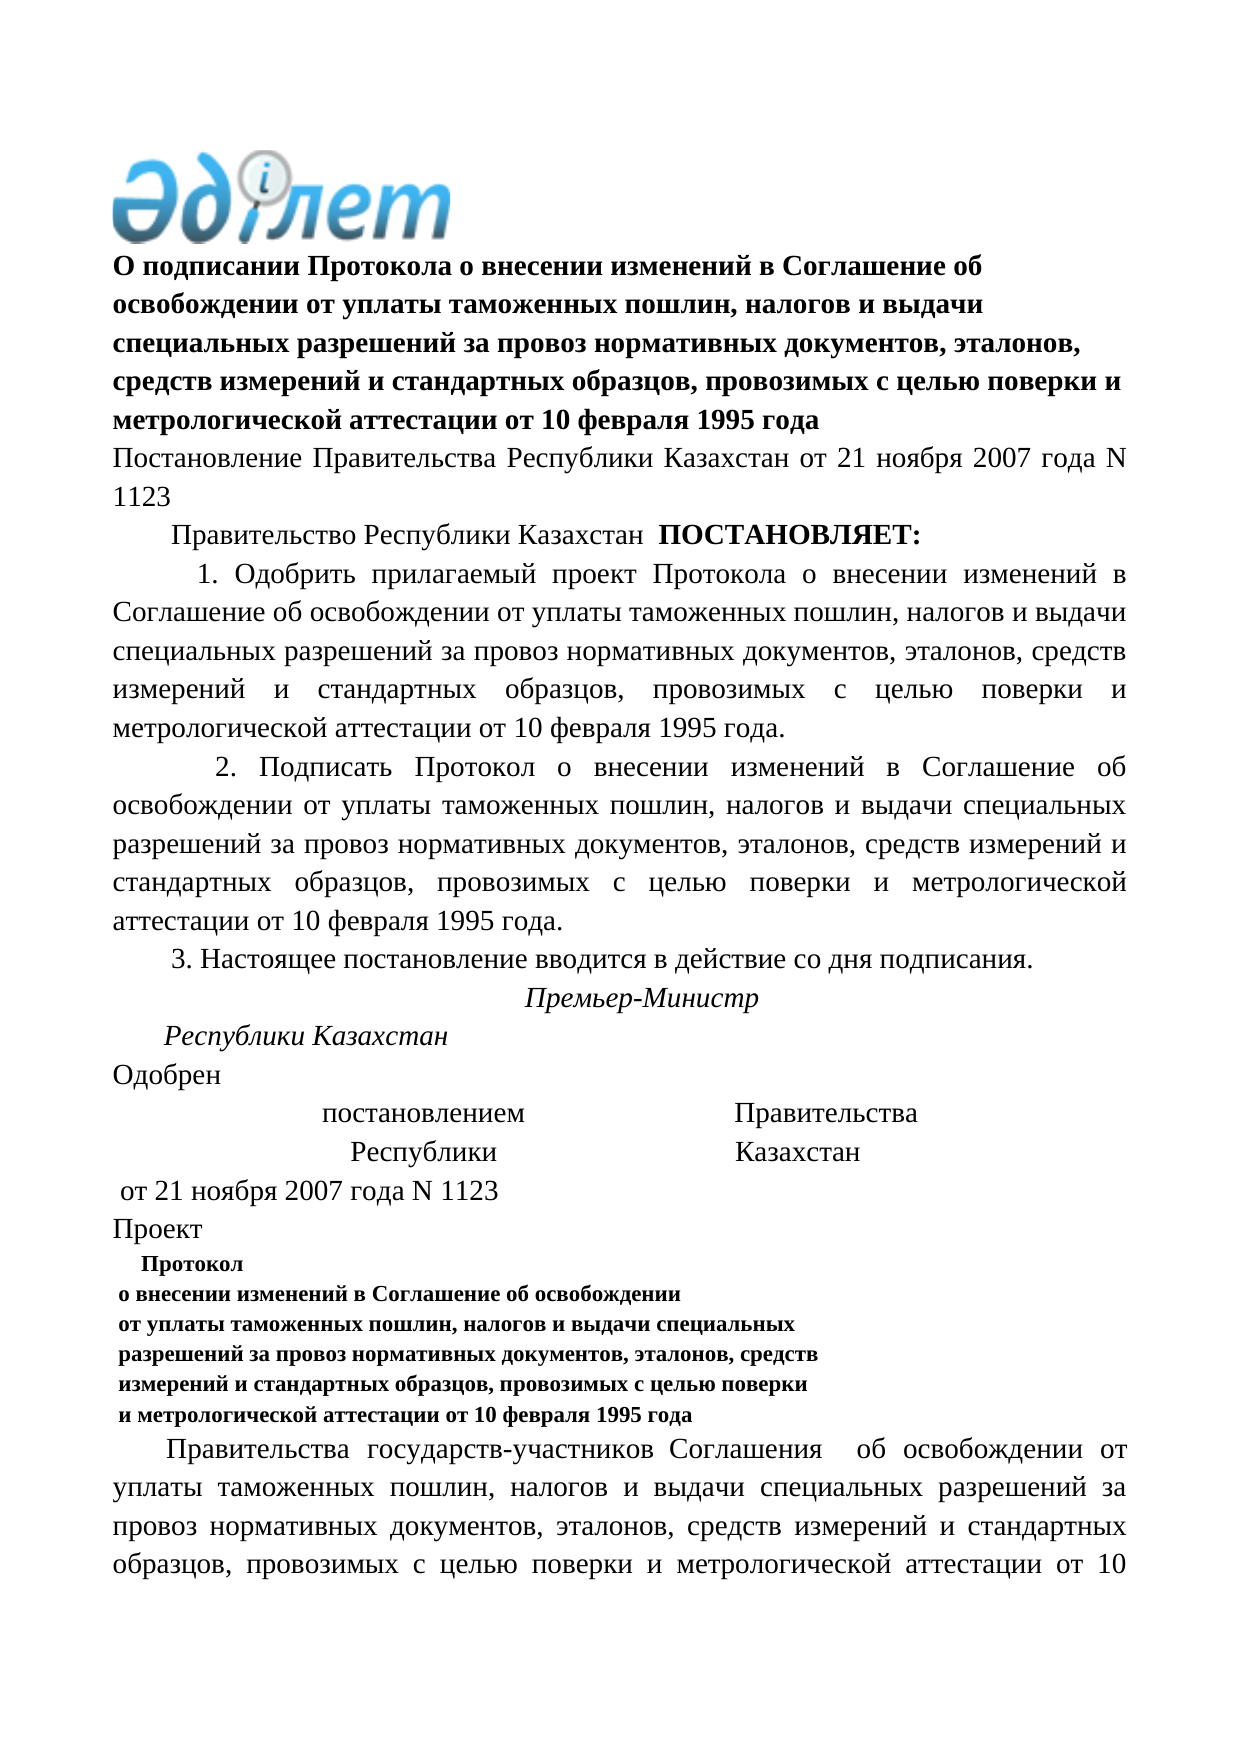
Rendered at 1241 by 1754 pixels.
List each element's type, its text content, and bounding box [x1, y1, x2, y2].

text Постановление Правительства Республики Казахстан от 21 ноября 2007 года N 1123 [112, 440, 1128, 512]
text Протокол о внесении изменений в Соглашение об освобождении от уплаты таможенных пошлин, налогов и выдачи специальных разрешений за провоз нормативных документов, эталонов, средств измерений и стандартных образцов, провозимых с целью поверки и метрологической аттестации от 10 февраля 1995 года [112, 1250, 1128, 1427]
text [112, 1431, 1128, 1580]
text Премьер-Министр Республики Казахстан [112, 980, 1128, 1052]
text О подписании Протокола о внесении изменений в Соглашение об освобождении от уплаты таможенных пошлин, налогов и выдачи специальных разрешений за провоз нормативных документов, эталонов, средств измерений и стандартных образцов, провозимых с целью поверки и метрологической аттестации от 10 февраля 1995 года [112, 248, 1128, 435]
text Правительство Республики Казахстан ПОСТАНОВЛЯЕТ: [112, 517, 1128, 551]
text Одобрен постановлением Правительства Республики Казахстан от 21 ноября 2007 года N 1123 [112, 1057, 1128, 1206]
text 2. Подписать Протокол о внесении изменений в Соглашение об освобождении от уплаты таможенных пошлин, налогов и выдачи специальных разрешений за провоз нормативных документов, эталонов, средств измерений и стандартных образцов, провозимых с целью поверки и метрологической аттестации от 10 февраля 1995 года. [112, 749, 1128, 936]
picture [112, 150, 451, 244]
text 1. Одобрить прилагаемый проект Протокола о внесении изменений в Соглашение об освобождении от уплаты таможенных пошлин, налогов и выдачи специальных разрешений за провоз нормативных документов, эталонов, средств измерений и стандартных образцов, провозимых с целью поверки и метрологической аттестации от 10 февраля 1995 года. [112, 556, 1128, 744]
text Проект [112, 1211, 1128, 1245]
text 3. Настоящее постановление вводится в действие со дня подписания. [112, 941, 1128, 975]
